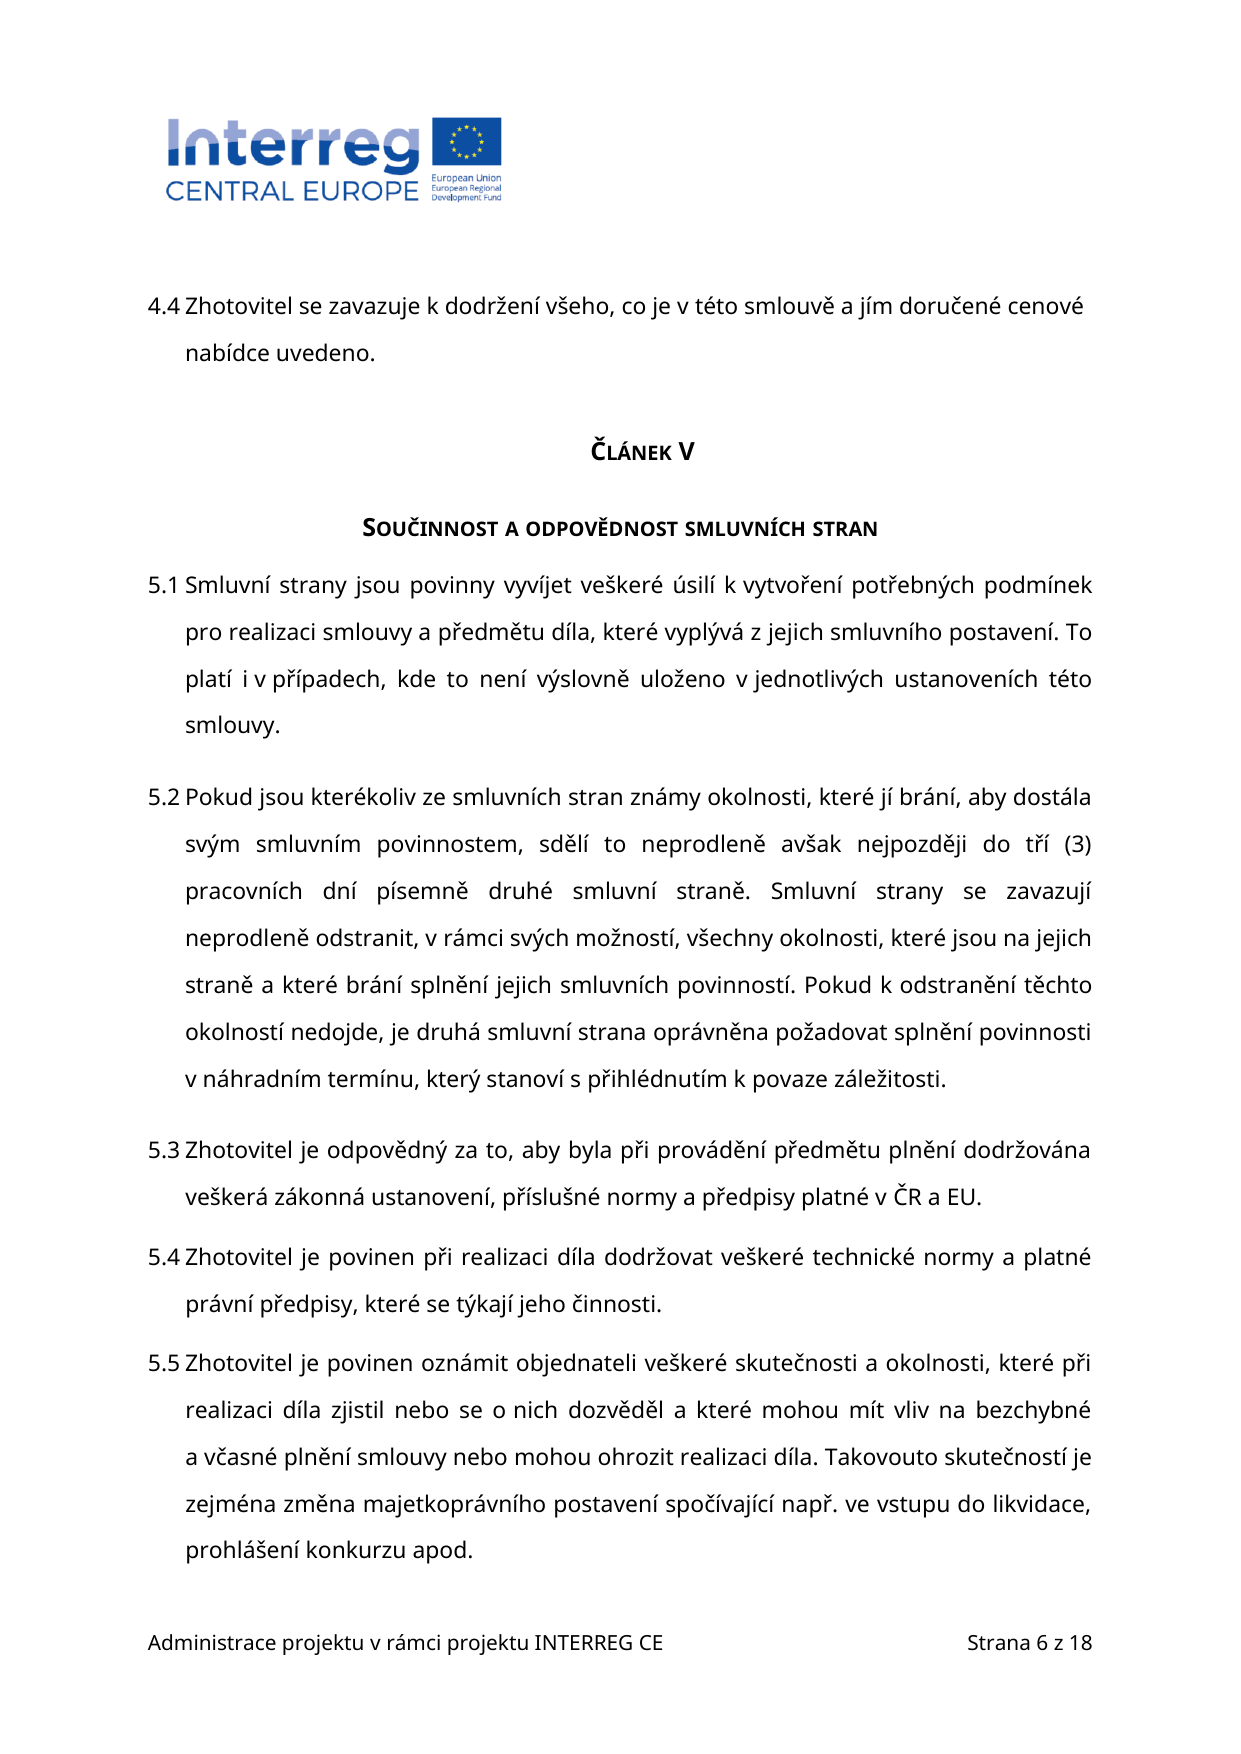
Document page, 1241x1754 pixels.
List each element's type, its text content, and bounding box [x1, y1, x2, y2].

text Článek V [553, 434, 1093, 468]
text Součinnost a odpovědnost smluvních stran [148, 510, 1093, 544]
list Pokud jsou kterékoliv ze smluvních stran známy okolnosti, které jí brání, aby dostála svým smluvním povinnostem, sdělí to neprodleně avšak nejpozději do tří (3) pracovních dní písemně druhé smluvní straně. Smluvní strany se zavazují neprodleně odstranit, v rámci svých možností, všechny okolnosti, které jsou na jejich straně a které brání splnění jejich smluvních povinností. Pokud k odstranění těchto okolností nedojde, je druhá smluvní strana oprávněna požadovat splnění povinnosti v náhradním termínu, který stanoví s přihlédnutím k povaze záležitosti. [148, 781, 1093, 1094]
list Zhotovitel je povinen při realizaci díla dodržovat veškeré technické normy a platné právní předpisy, které se týkají jeho činnosti. [148, 1241, 1093, 1319]
list Zhotovitel je odpovědný za to, aby byla při provádění předmětu plnění dodržována veškerá zákonná ustanovení, příslušné normy a předpisy platné v ČR a EU. [148, 1134, 1093, 1212]
list Zhotovitel se zavazuje k dodržení všeho, co je v této smlouvě a jím doručené cenové nabídce uvedeno. [148, 290, 1093, 368]
list Zhotovitel je povinen oznámit objednateli veškeré skutečnosti a okolnosti, které při realizaci díla zjistil nebo se o nich dozvěděl a které mohou mít vliv na bezchybné a včasné plnění smlouvy nebo mohou ohrozit realizaci díla. Takovouto skutečností je zejména změna majetkoprávního postavení spočívající např. ve vstupu do likvidace, prohlášení konkurzu apod. [148, 1347, 1093, 1566]
picture [127, 73, 548, 237]
list Smluvní strany jsou povinny vyvíjet veškeré úsilí k vytvoření potřebných podmínek pro realizaci smlouvy a předmětu díla, které vyplývá z jejich smluvního postavení. To platí i v případech, kde to není výslovně uloženo v jednotlivých ustanoveních této smlouvy. [148, 569, 1093, 741]
